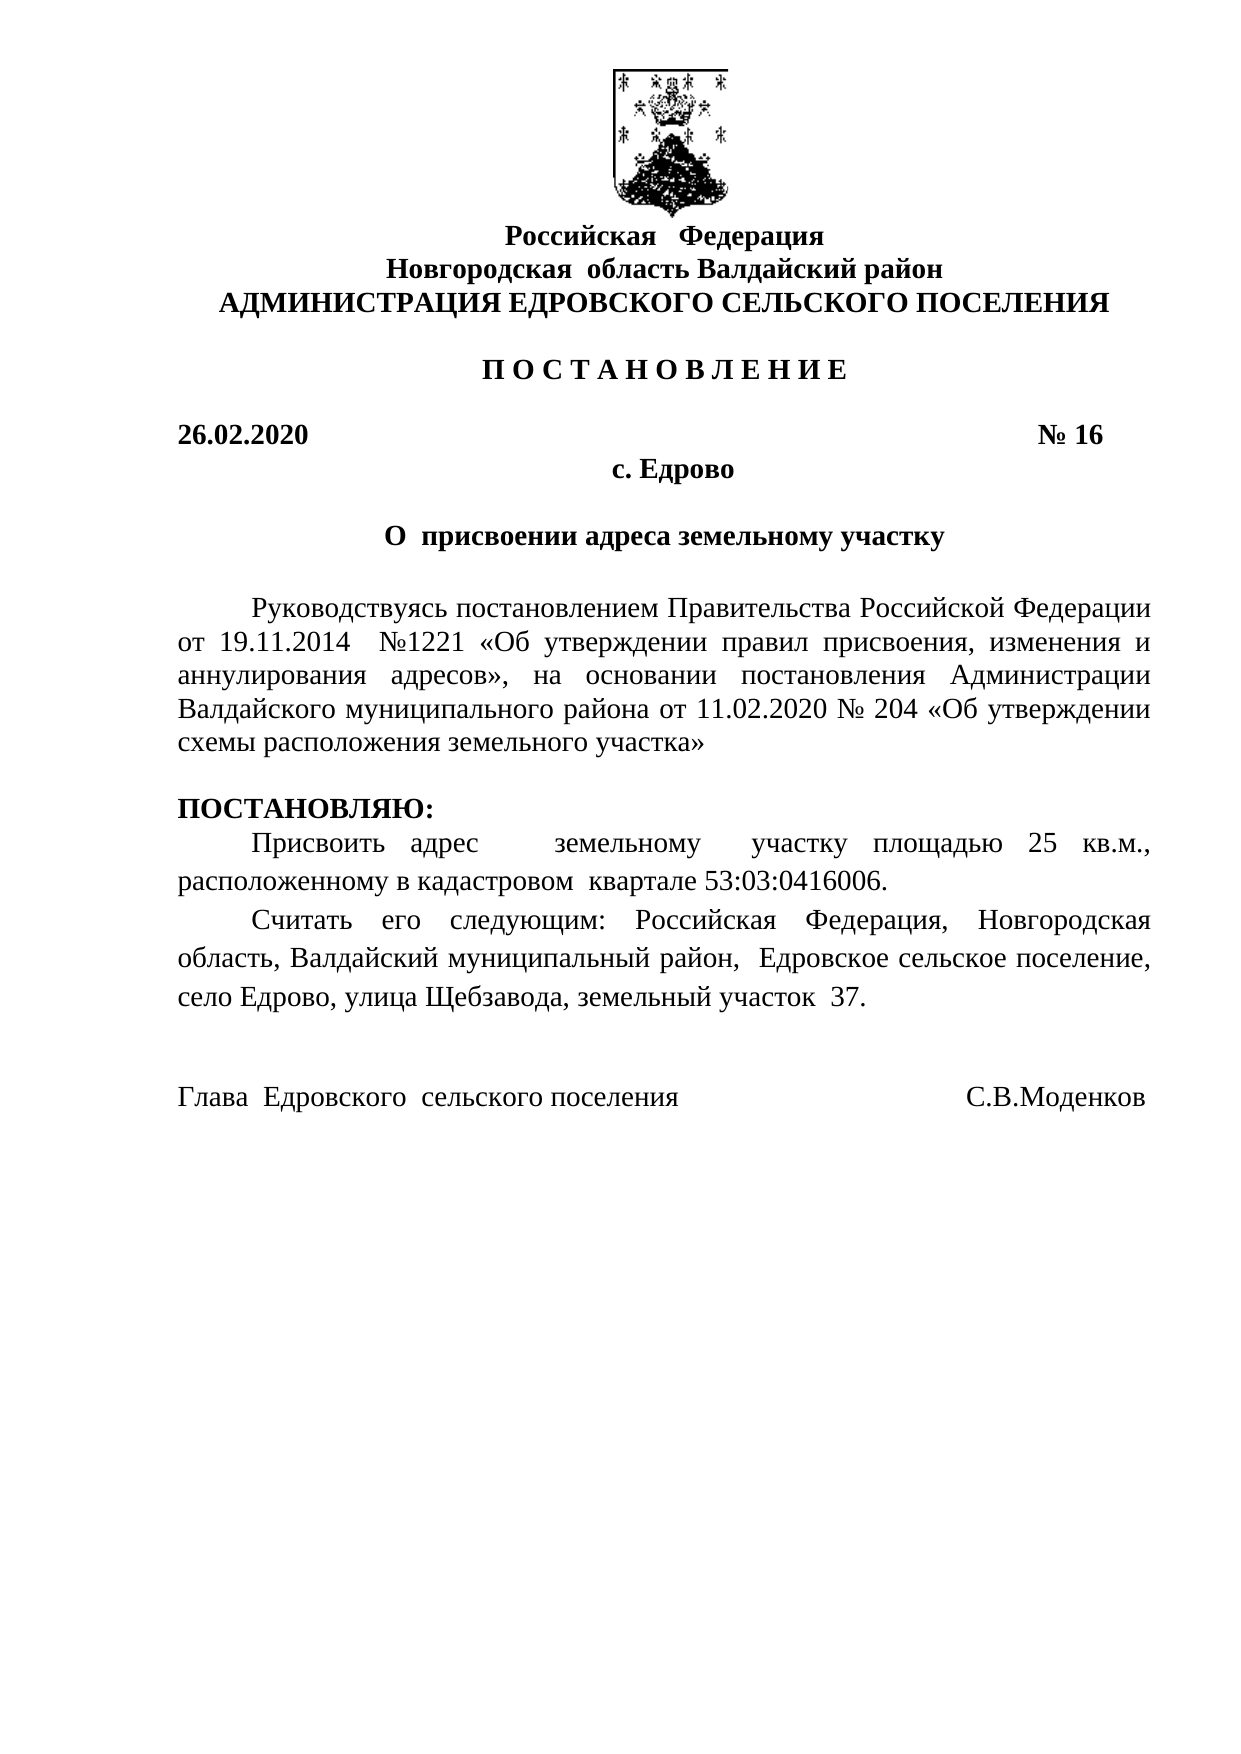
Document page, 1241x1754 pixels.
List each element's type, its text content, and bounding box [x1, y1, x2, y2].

text Руководствуясь постановлением Правительства Российской Федерации от 19.11.2014 №1221 «Об утверждении правил присвоения, изменения и аннулирования адресов», на основании постановления Администрации Валдайского муниципального района от 11.02.2020 № 204 «Об утверждении схемы расположения земельного участка» [177, 590, 1152, 758]
text Новгородская область Валдайский район [177, 251, 1152, 285]
text Присвоить адрес земельному участку площадью 25 кв.м., расположенному в кадастровом квартале 53:03:0416006. [177, 825, 1152, 897]
text Считать его следующим: Российская Федерация, Новгородская область, Валдайский муниципальный район, Едровское сельское поселение, село Едрово, улица Щебзавода, земельный участок 37. [177, 902, 1152, 1013]
text О присвоении адреса земельному участку [177, 518, 1152, 552]
text Глава Едровского сельского поселения С.В.Моденков [177, 1079, 1152, 1113]
text с. Едрово [472, 451, 1152, 484]
text Российская Федерация [177, 118, 1152, 251]
text ПОСТАНОВЛЯЮ: [177, 791, 1152, 825]
text 26.02.2020 № 16 [177, 417, 1152, 451]
subtitle П О С Т А Н О В Л Е Н И Е [177, 352, 1152, 385]
text АДМИНИСТРАЦИЯ ЕДРОВСКОГО СЕЛЬСКОГО ПОСЕЛЕНИЯ [177, 285, 1152, 318]
